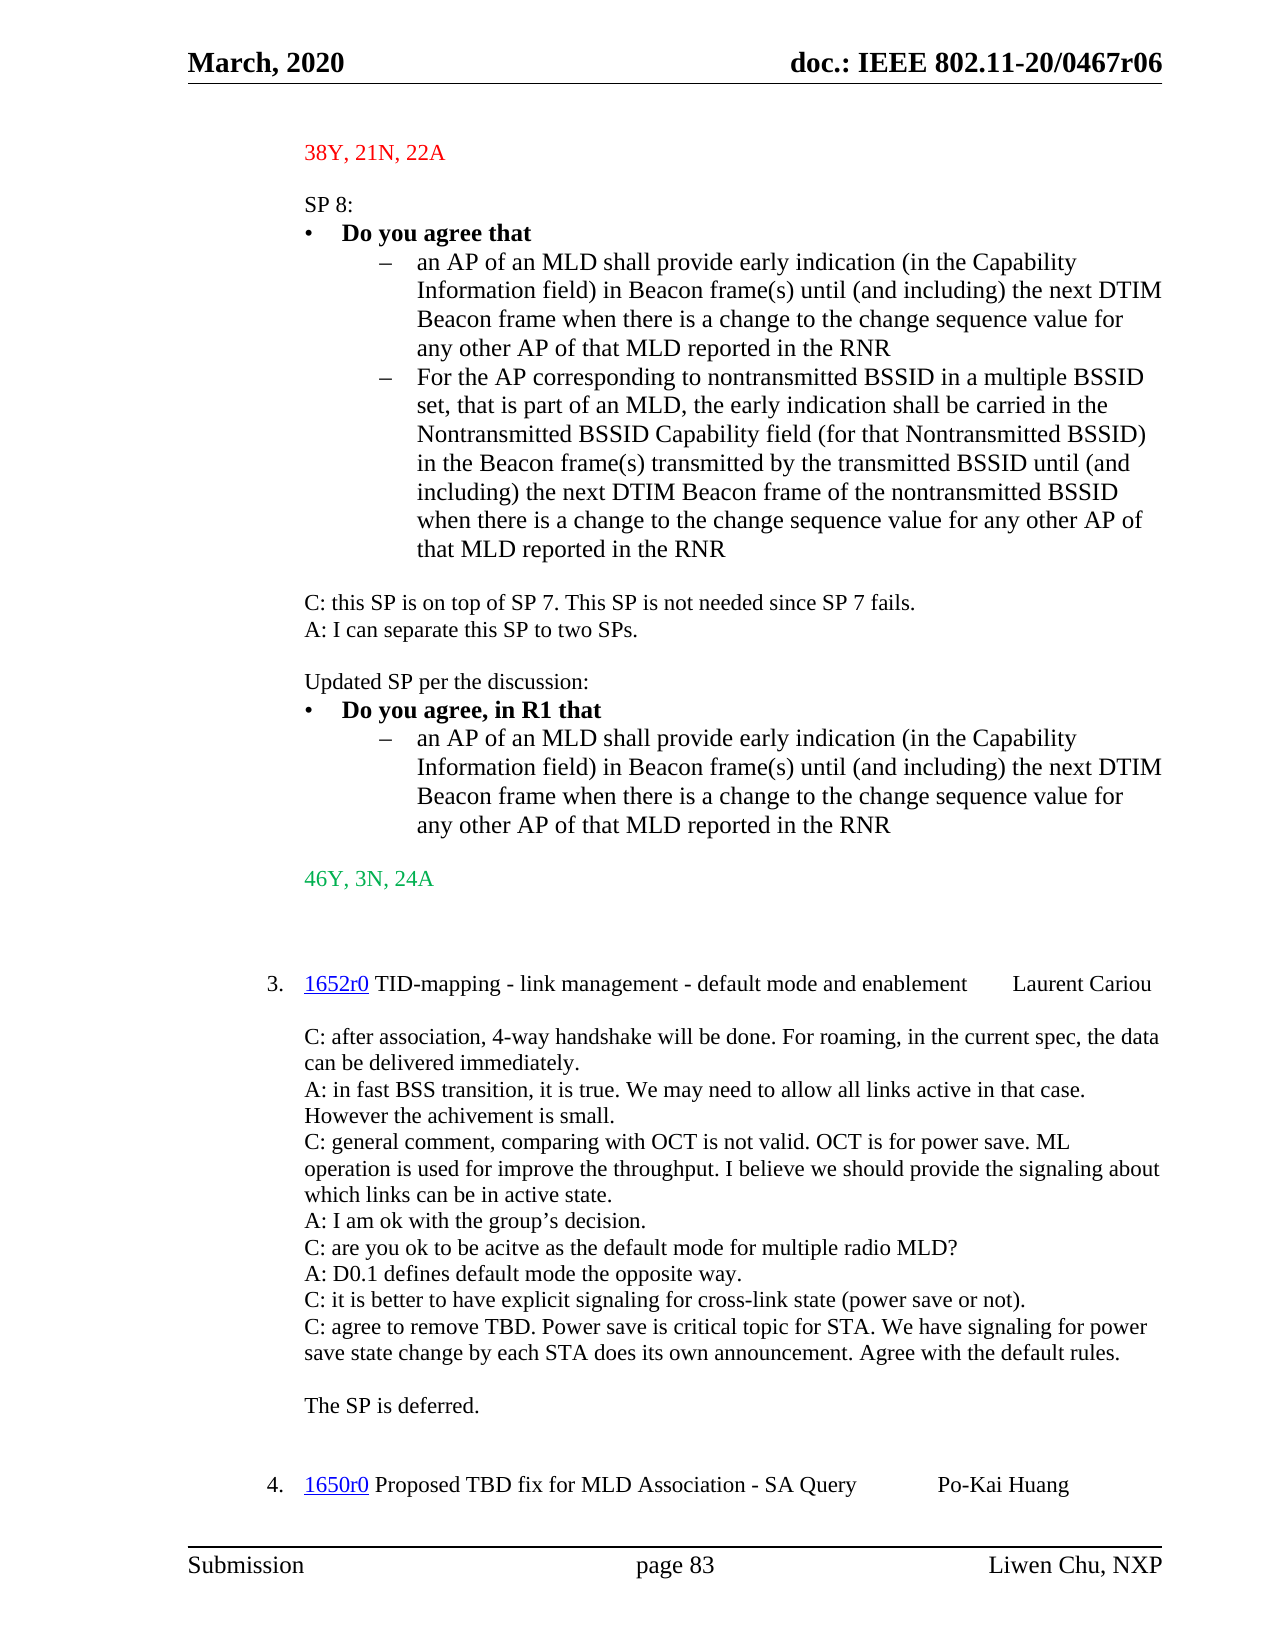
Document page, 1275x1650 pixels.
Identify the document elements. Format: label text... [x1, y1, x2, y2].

list 1650r0 Proposed TBD fix for MLD Association - SA Query Po-Kai Huang [267, 1471, 1162, 1497]
list For the AP corresponding to nontransmitted BSSID in a multiple BSSID set, that is part of an MLD, the early indication shall be carried in the Nontransmitted BSSID Capability field (for that Nontransmitted BSSID) in the Beacon frame(s) transmitted by the transmitted BSSID until (and including) the next DTIM Beacon frame of the nontransmitted BSSID when there is a change to the change sequence value for any other AP of that MLD reported in the RNR [379, 362, 1162, 563]
list an AP of an MLD shall provide early indication (in the Capability Information field) in Beacon frame(s) until (and including) the next DTIM Beacon frame when there is a change to the change sequence value for any other AP of that MLD reported in the RNR [379, 723, 1162, 838]
list 46Y, 3N, 24A [304, 865, 1162, 891]
list Updated SP per the discussion: [304, 668, 1162, 695]
list SP 8: [304, 192, 1162, 218]
list 38Y, 21N, 22A [304, 139, 1162, 165]
list A: I am ok with the group’s decision. [304, 1207, 1162, 1234]
list C: it is better to have explicit signaling for cross-link state (power save or not). [304, 1286, 1162, 1313]
list Do you agree, in R1 that [304, 695, 1162, 723]
list A: D0.1 defines default mode the opposite way. [304, 1260, 1162, 1286]
list A: I can separate this SP to two SPs. [304, 616, 1162, 642]
list Do you agree that [304, 218, 1162, 247]
list C: general comment, comparing with OCT is not valid. OCT is for power save. ML operation is used for improve the throughput. I believe we should provide the signaling about which links can be in active state. [304, 1128, 1162, 1207]
list C: this SP is on top of SP 7. This SP is not needed since SP 7 fails. [304, 589, 1162, 616]
list 1652r0 TID-mapping - link management - default mode and enablement Laurent Cariou [267, 970, 1162, 997]
list C: are you ok to be acitve as the default mode for multiple radio MLD? [304, 1234, 1162, 1260]
list C: agree to remove TBD. Power save is critical topic for STA. We have signaling for power save state change by each STA does its own announcement. Agree with the default rules. [304, 1313, 1162, 1366]
list A: in fast BSS transition, it is true. We may need to allow all links active in that case. However the achivement is small. [304, 1076, 1162, 1128]
list The SP is deferred. [304, 1392, 1162, 1418]
list C: after association, 4-way handshake will be done. For roaming, in the current spec, the data can be delivered immediately. [304, 1023, 1162, 1076]
list an AP of an MLD shall provide early indication (in the Capability Information field) in Beacon frame(s) until (and including) the next DTIM Beacon frame when there is a change to the change sequence value for any other AP of that MLD reported in the RNR [379, 247, 1162, 362]
